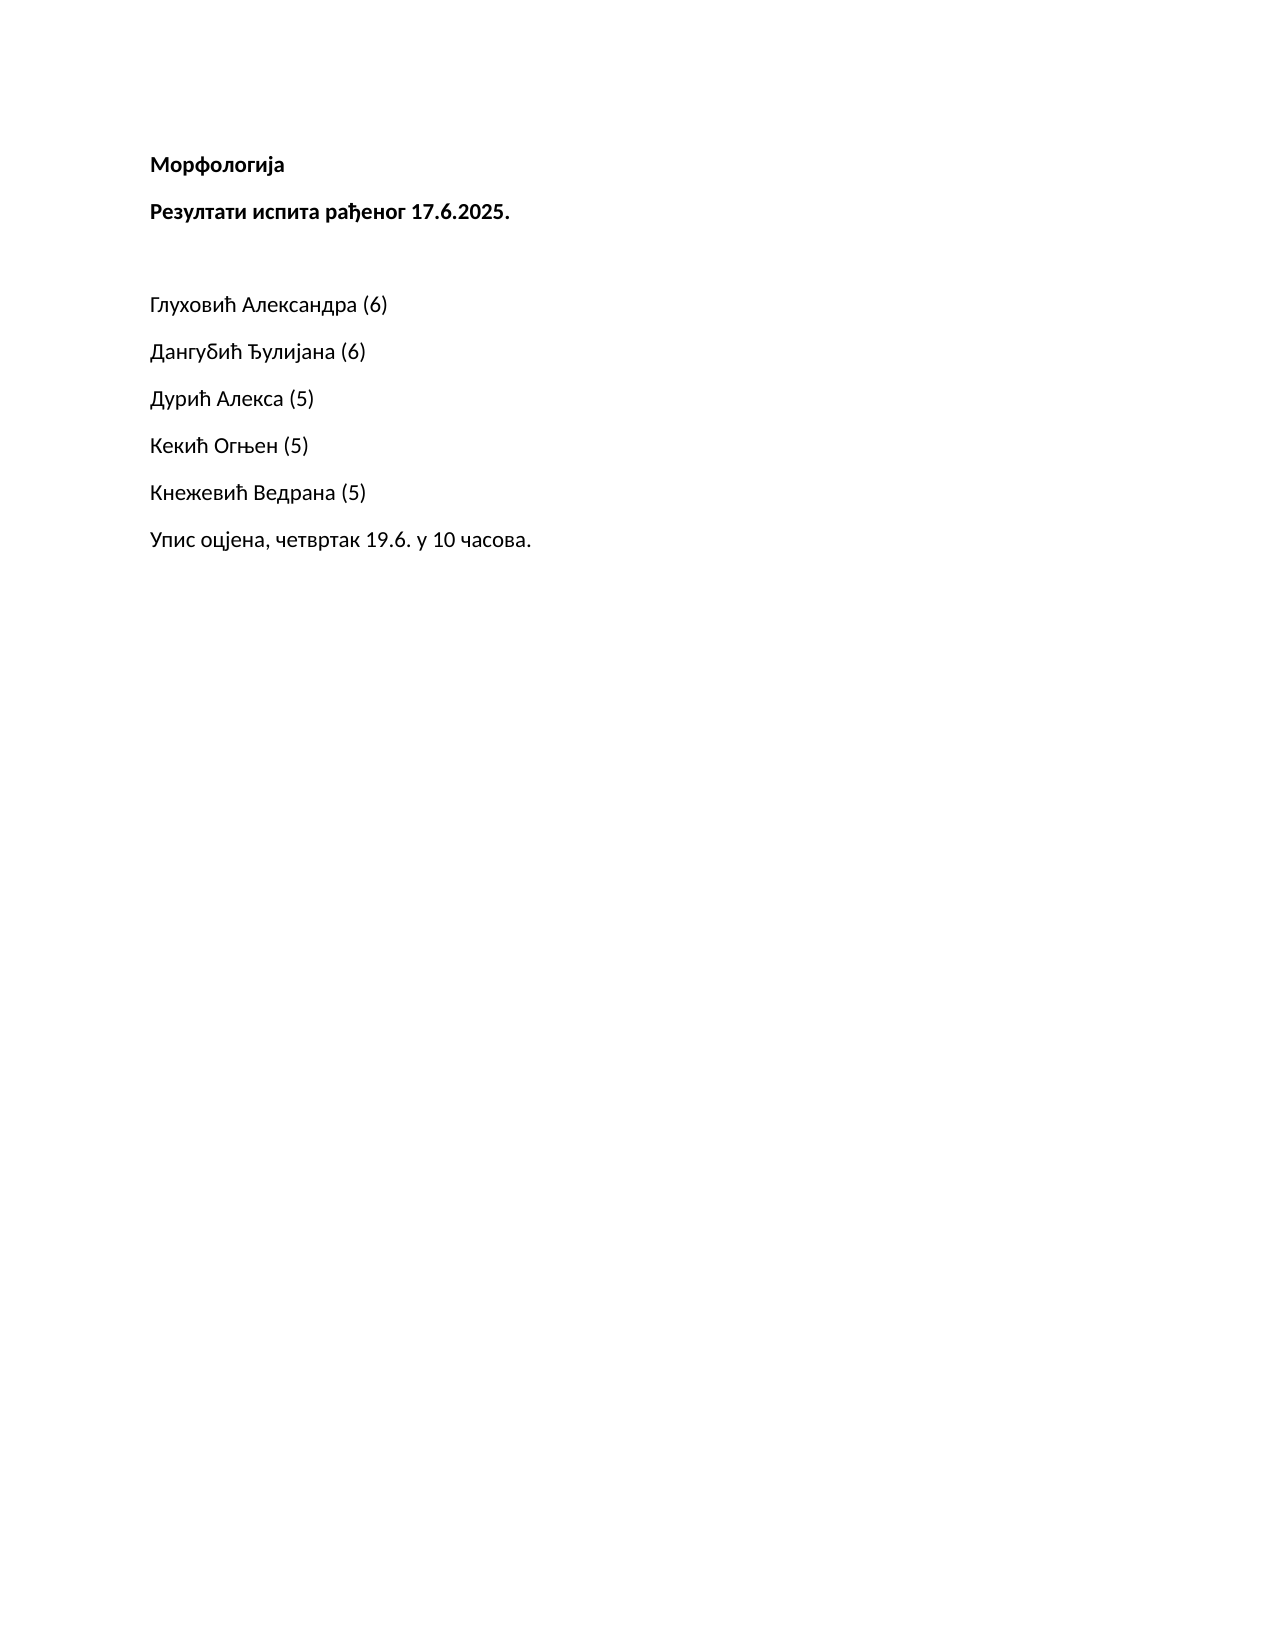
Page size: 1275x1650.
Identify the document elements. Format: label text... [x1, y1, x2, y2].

text Дурић Алекса (5) [150, 384, 1125, 412]
text Дангубић Ђулијана (6) [150, 337, 1125, 366]
text Кнежевић Ведрана (5) [150, 478, 1125, 506]
text Морфологија [150, 150, 1125, 178]
text Кекић Огњен (5) [150, 431, 1125, 459]
text Упис оцјена, четвртак 19.6. у 10 часова. [150, 525, 1125, 553]
text Резултати испита рађеног 17.6.2025. [150, 197, 1125, 225]
text Глуховић Александра (6) [150, 291, 1125, 319]
